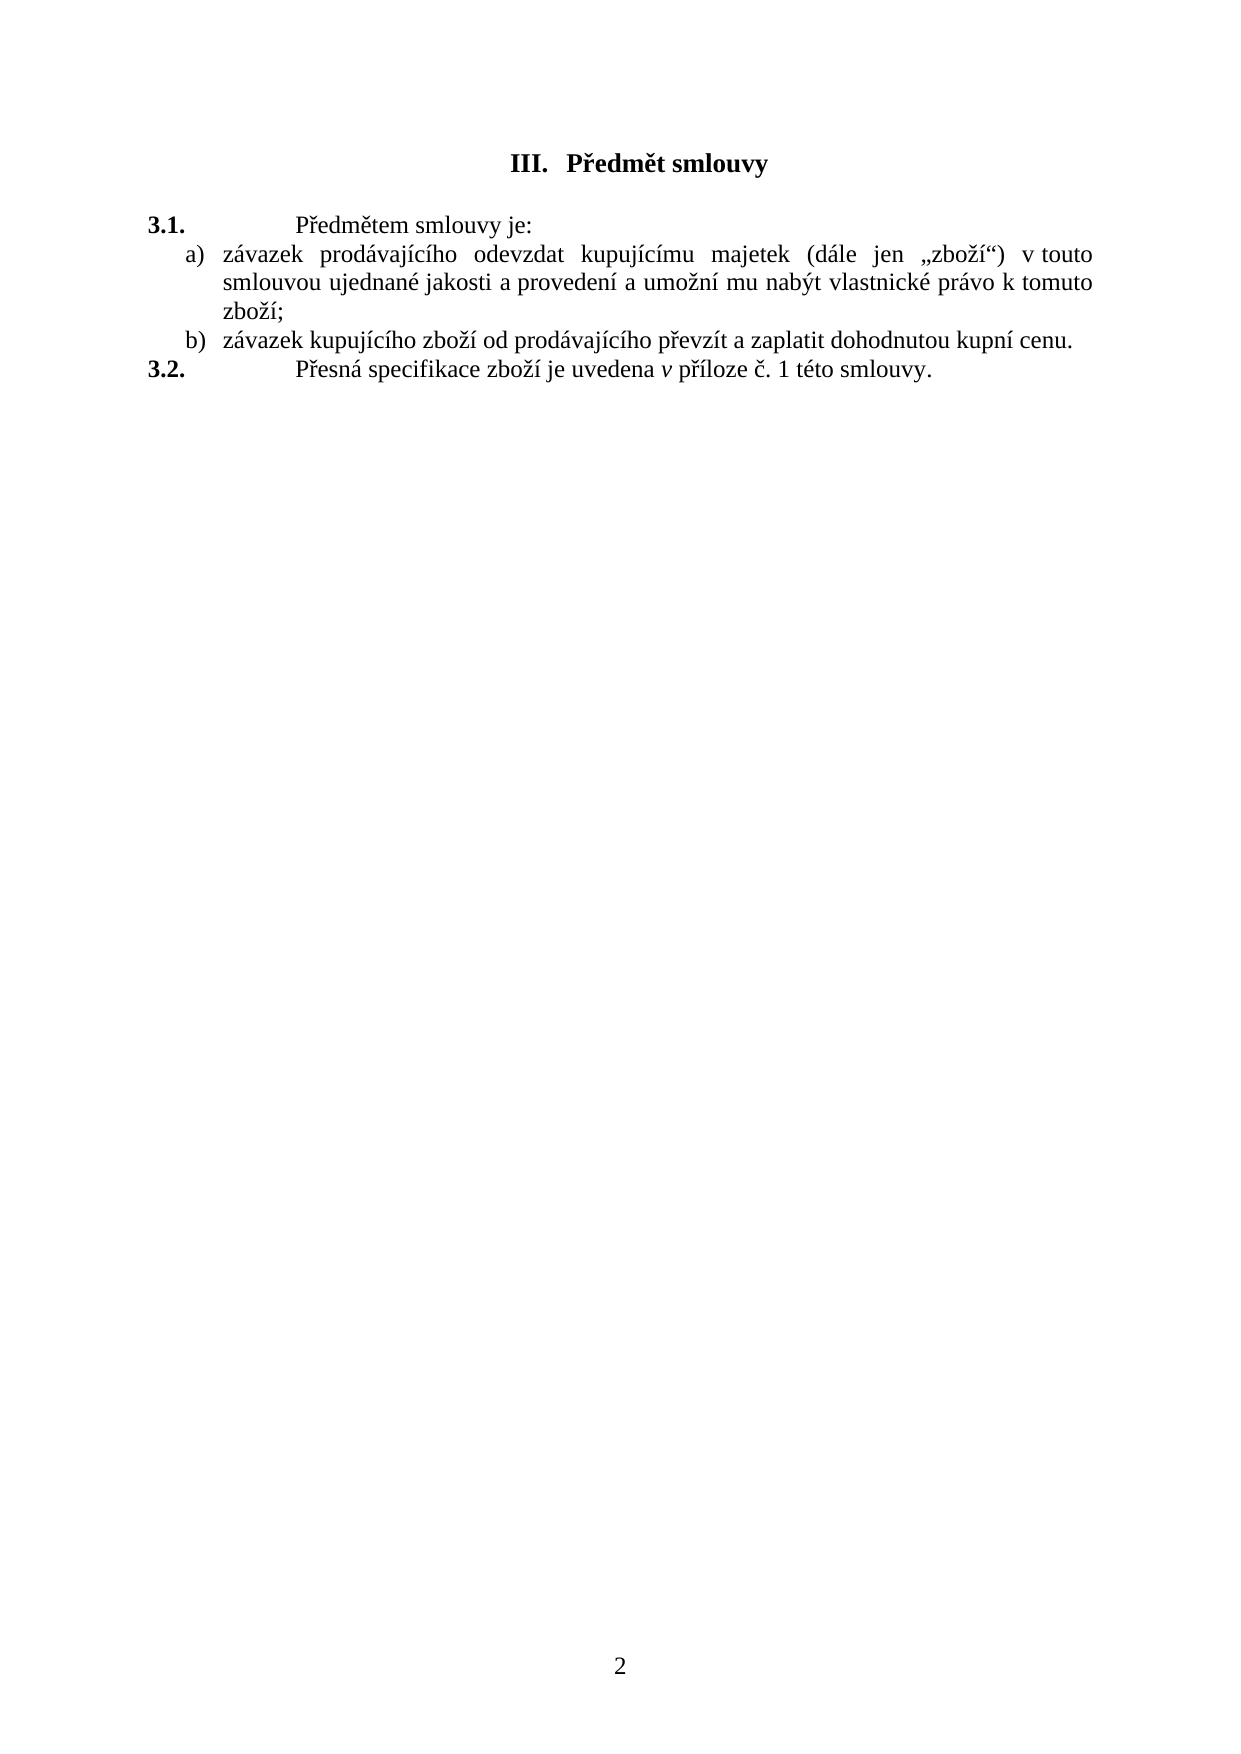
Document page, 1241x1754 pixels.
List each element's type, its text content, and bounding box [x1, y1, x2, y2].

list Předmětem smlouvy je: [148, 210, 1093, 239]
list Přesná specifikace zboží je uvedena v příloze č. 1 této smlouvy. [148, 354, 1093, 382]
list závazek prodávajícího odevzdat kupujícímu majetek (dále jen „zboží“) v touto smlouvou ujednané jakosti a provedení a umožní mu nabýt vlastnické právo k tomuto zboží; [185, 239, 1093, 325]
list závazek kupujícího zboží od prodávajícího převzít a zaplatit dohodnutou kupní cenu. [185, 325, 1093, 354]
list Předmět smlouvy [185, 148, 1093, 179]
